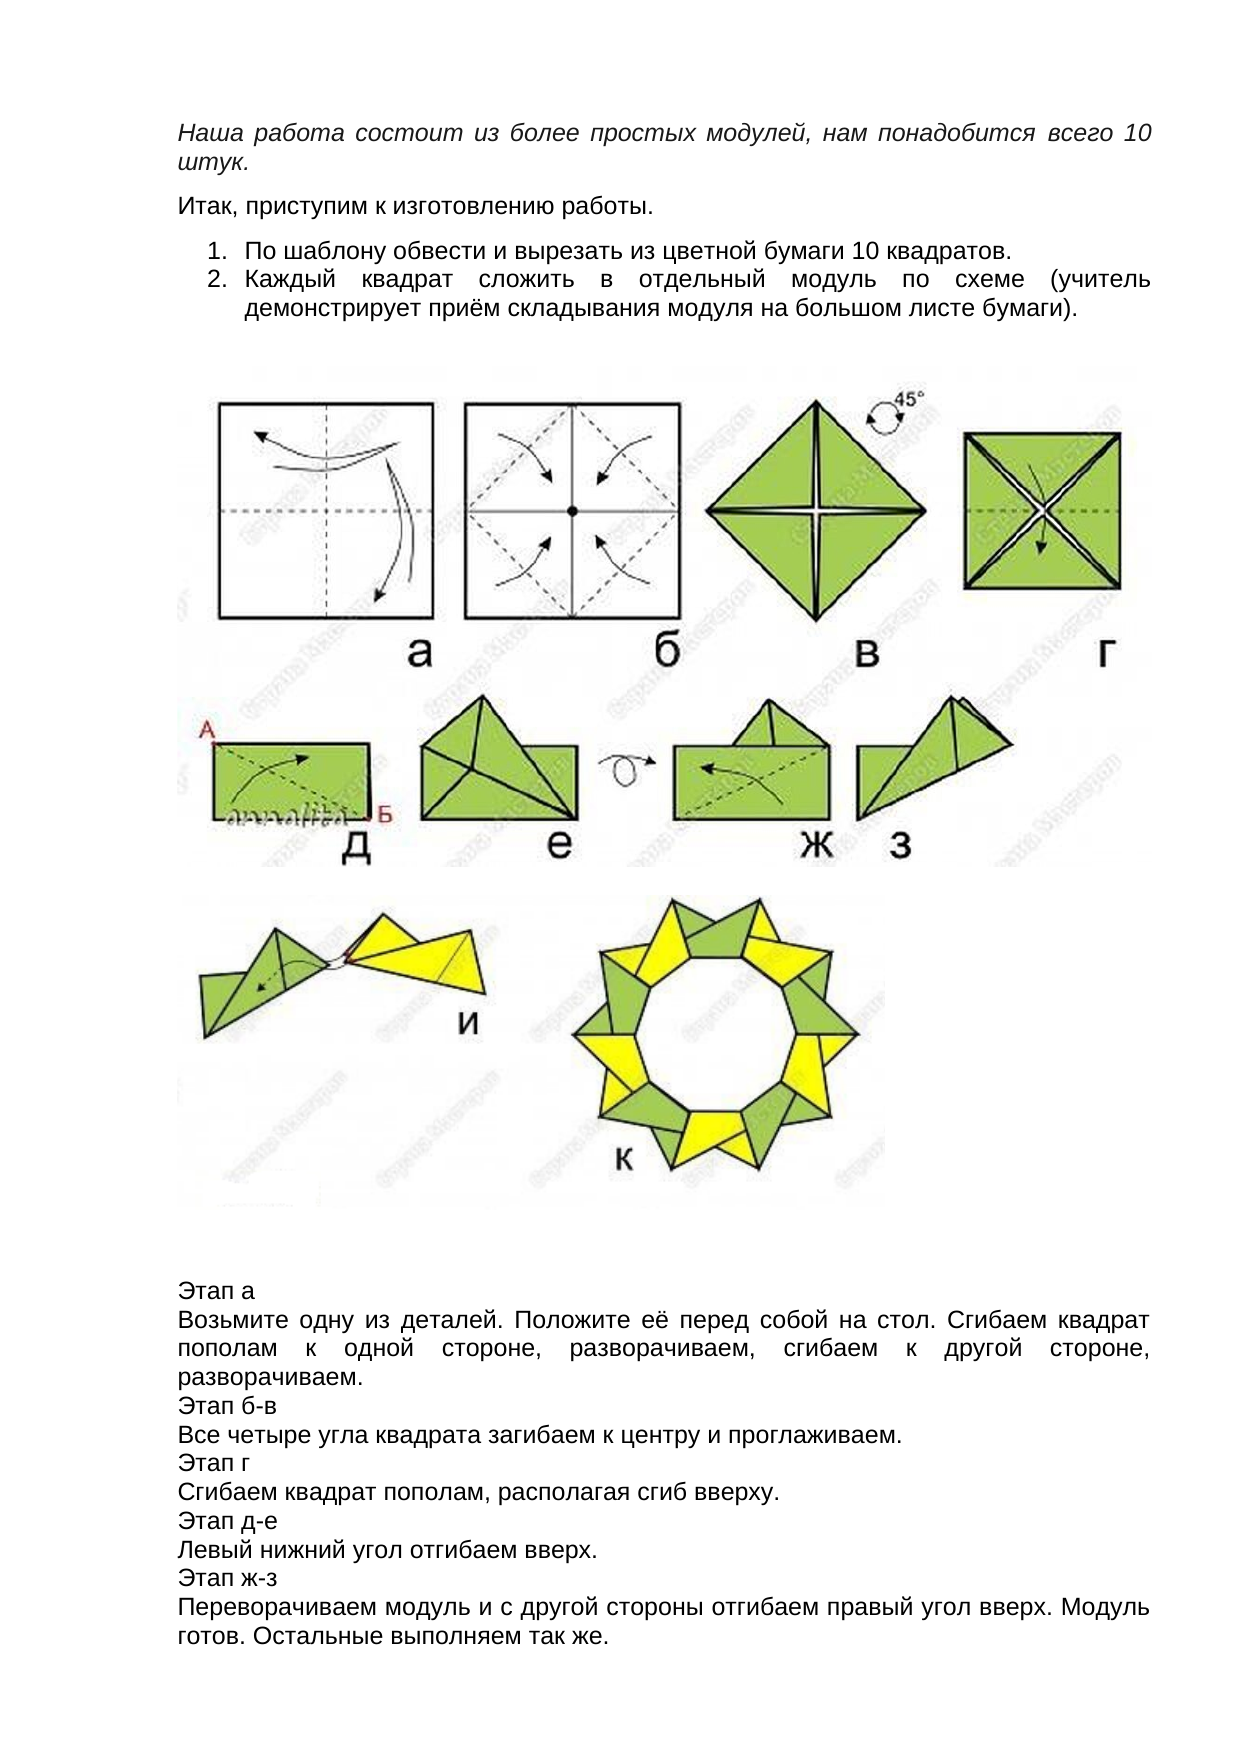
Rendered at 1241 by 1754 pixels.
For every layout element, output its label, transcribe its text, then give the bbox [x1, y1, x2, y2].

text Этап ж-з [177, 1563, 1152, 1592]
picture [177, 366, 1152, 867]
text Этап б-в [177, 1391, 1152, 1420]
text Наша работа состоит из более простых модулей, нам понадобится всего 10 штук. [177, 118, 1152, 176]
text Итак, приступим к изготовлению работы. [177, 191, 1152, 220]
text Сгибаем квадрат пополам, располагая сгиб вверху. [177, 1477, 1152, 1506]
list Каждый квадрат сложить в отдельный модуль по схеме (учитель демонстрирует приём складывания модуля на большом листе бумаги). [207, 264, 1152, 322]
text Переворачиваем модуль и с другой стороны отгибаем правый угол вверх. Модуль готов. Остальные выполняем так же. [177, 1592, 1152, 1650]
text Возьмите одну из деталей. Положите её перед собой на стол. Сгибаем квадрат пополам к одной стороне, разворачиваем, сгибаем к другой стороне, разворачиваем. [177, 1305, 1152, 1391]
text Этап г [177, 1448, 1152, 1477]
text Левый нижний угол отгибаем вверх. [177, 1535, 1152, 1563]
picture [177, 895, 885, 1210]
text Все четыре угла квадрата загибаем к центру и проглаживаем. [177, 1420, 1152, 1448]
text Этап д-е [177, 1506, 1152, 1535]
text Этап а [177, 1276, 1152, 1305]
list По шаблону обвести и вырезать из цветной бумаги 10 квадратов. [207, 236, 1152, 264]
